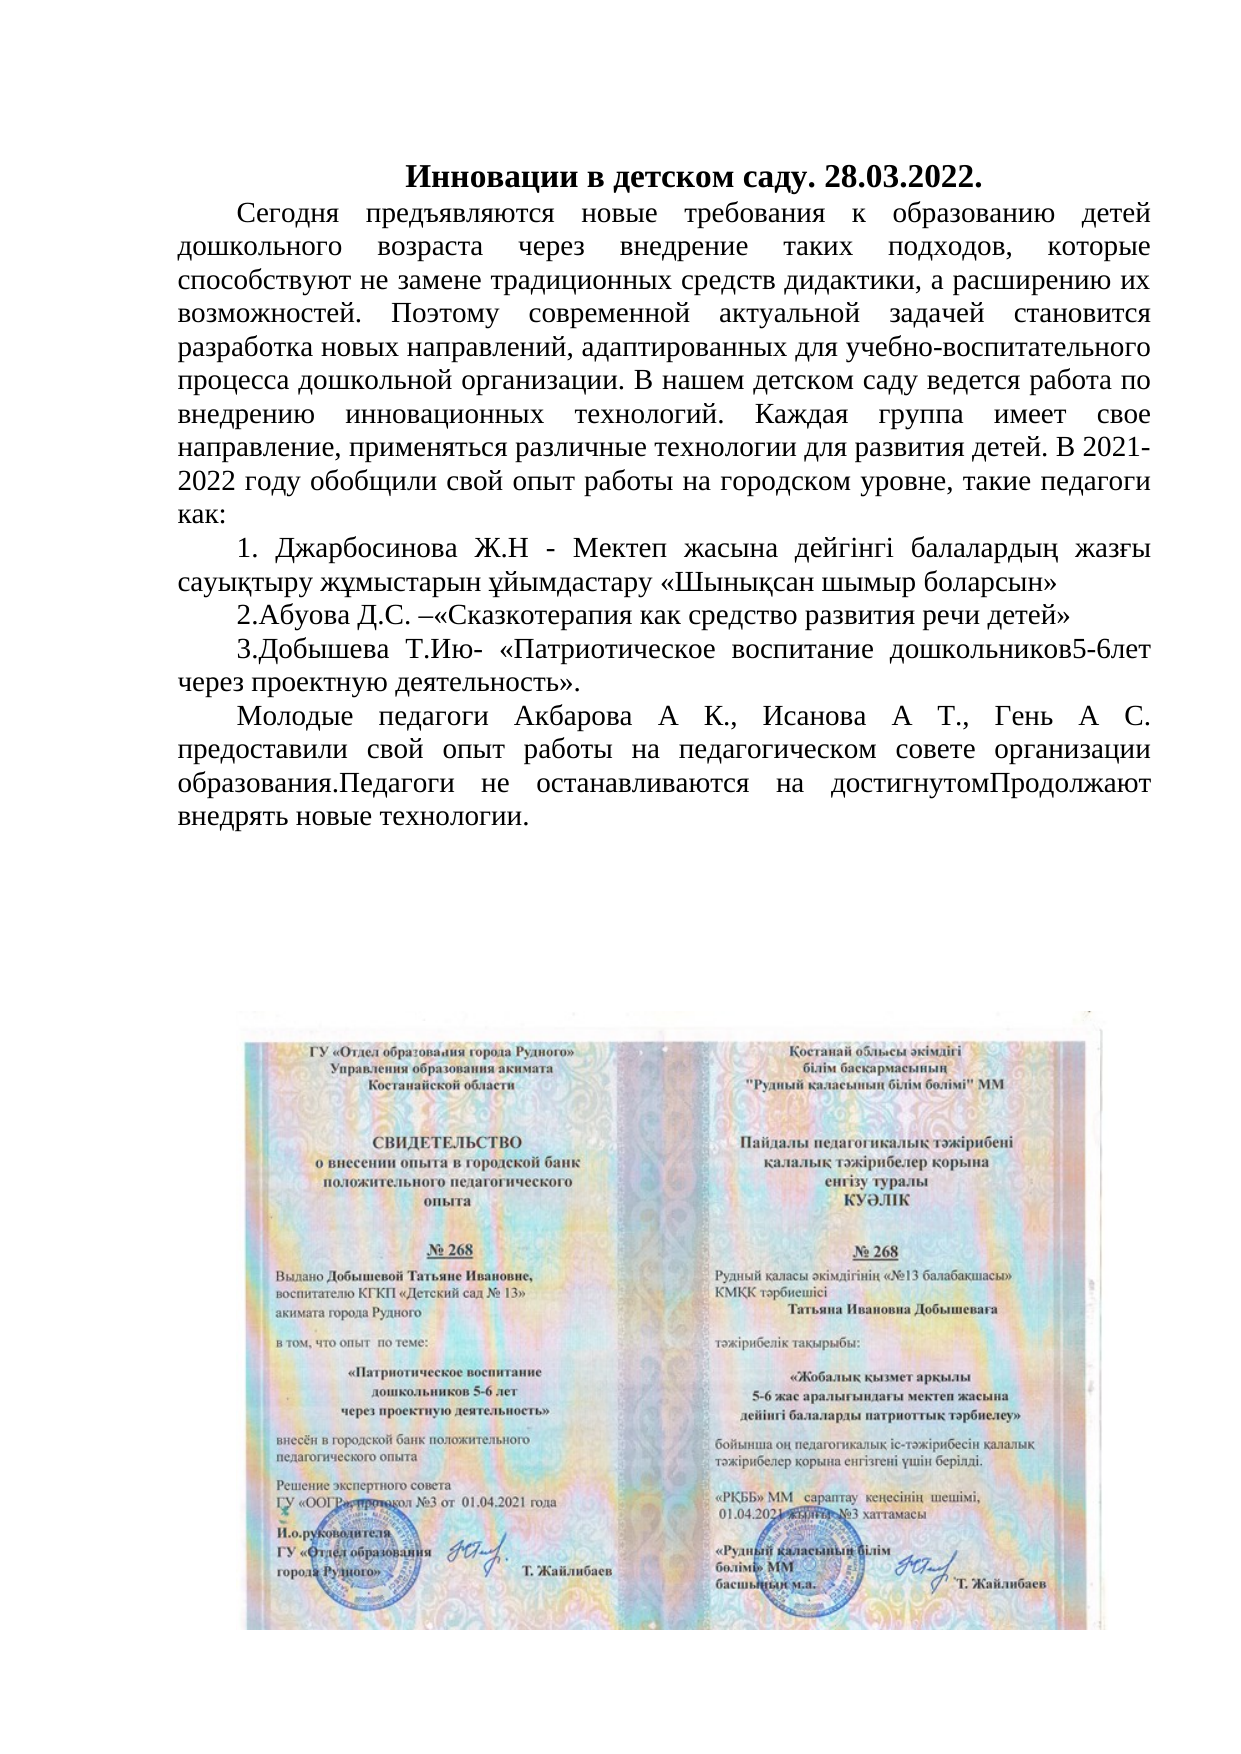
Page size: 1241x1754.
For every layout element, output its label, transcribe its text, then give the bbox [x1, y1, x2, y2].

text Инновации в детском саду. 28.03.2022. [177, 156, 1152, 195]
text 1. Джарбосинова Ж.Н - Мектеп жасына дейгінгі балалардың жазғы сауықтыру жұмыстарын ұйымдастару «Шынықсан шымыр боларсын» [177, 530, 1152, 597]
text Молодые педагоги Акбарова А К., Исанова А Т., Гень А С. предоставили свой опыт работы на педагогическом совете организации образования.Педагоги не останавливаются на достигнутомПродолжают внедрять новые технологии. [177, 698, 1152, 832]
text 2.Абуова Д.С. –«Сказкотерапия как средство развития речи детей» [177, 597, 1152, 631]
text 3.Добышева Т.Ию- «Патриотическое воспитание дошкольников5-6лет через проектную деятельность». [177, 631, 1152, 698]
picture [236, 1011, 1109, 1630]
text Сегодня предъявляются новые требования к образованию детей дошкольного возраста через внедрение таких подходов, которые способствуют не замене традиционных средств дидактики, а расширению их возможностей. Поэтому современной актуальной задачей становится разработка новых направлений, адаптированных для учебно-воспитательного процесса дошкольной организации. В нашем детском саду ведется работа по внедрению инновационных технологий. Каждая группа имеет свое направление, применяться различные технологии для развития детей. В 2021-2022 году обобщили свой опыт работы на городском уровне, такие педагоги как: [177, 195, 1152, 530]
